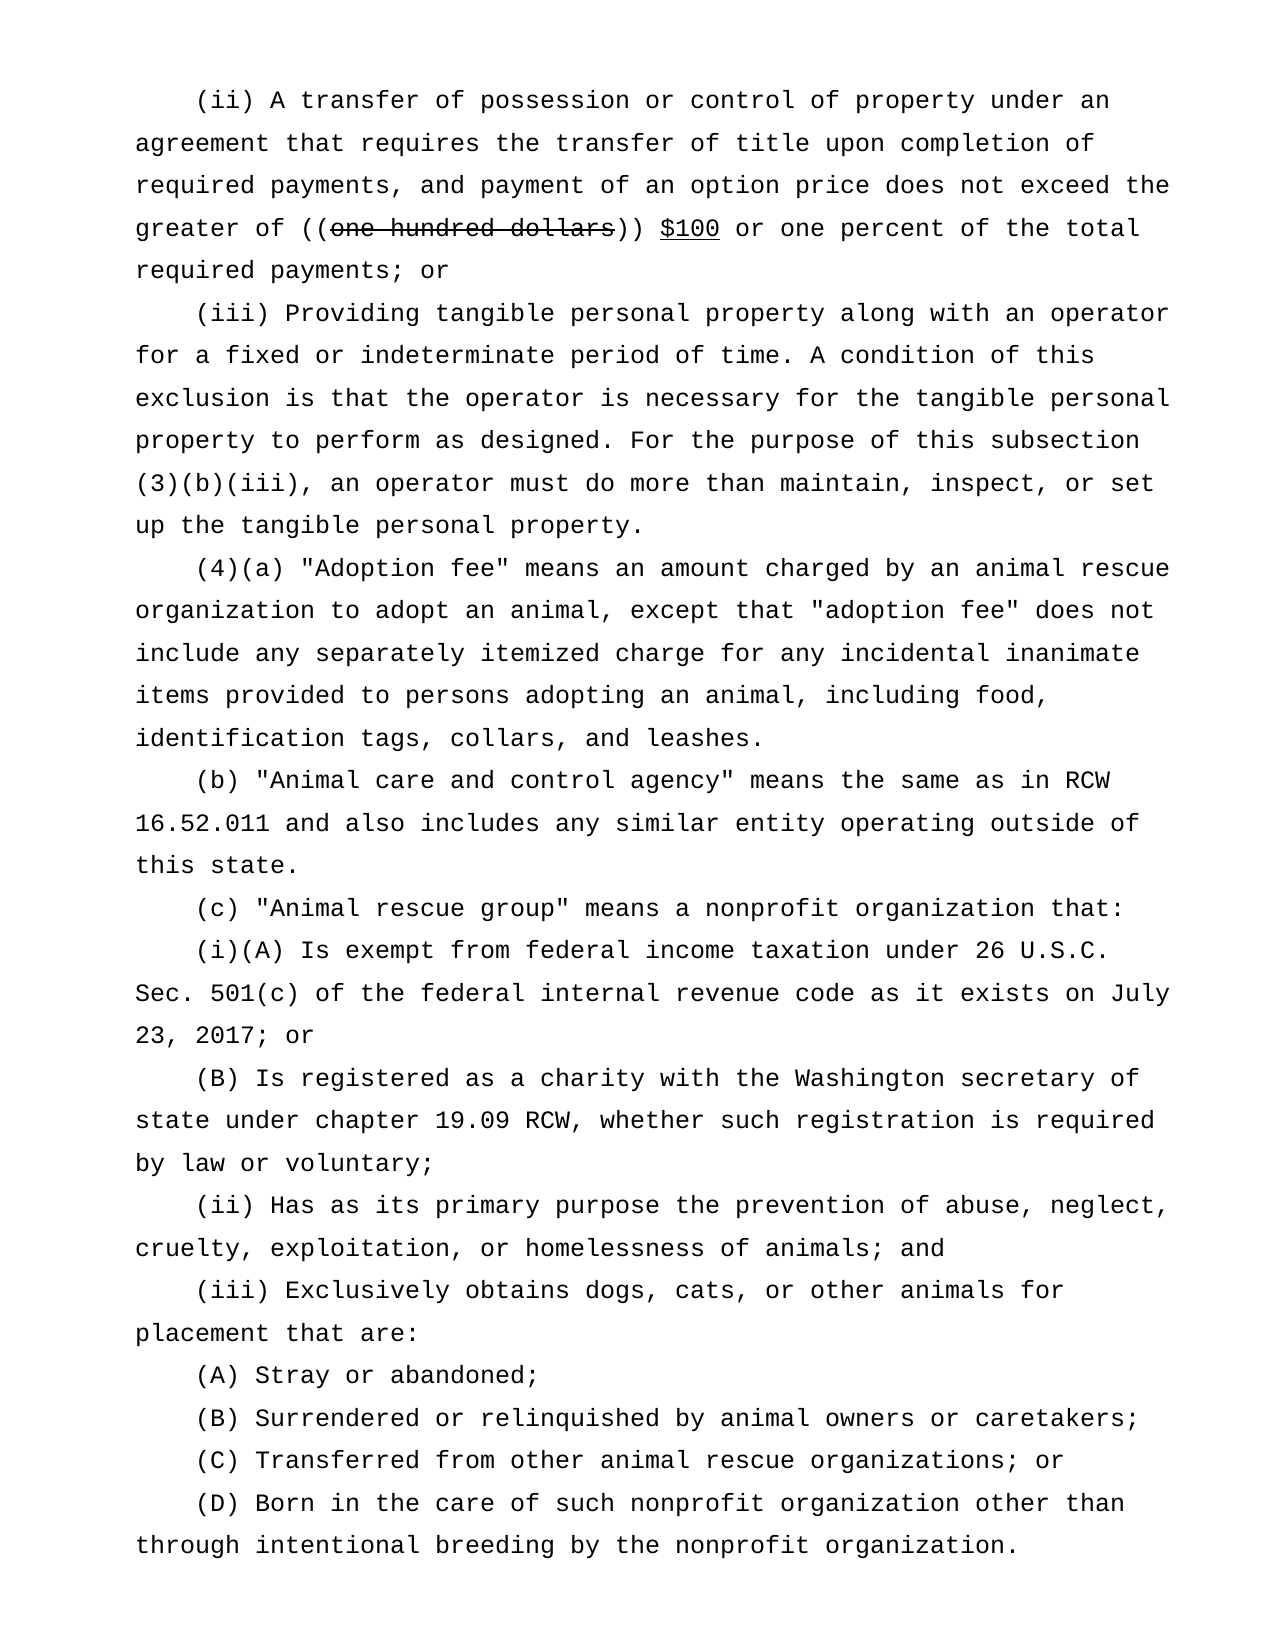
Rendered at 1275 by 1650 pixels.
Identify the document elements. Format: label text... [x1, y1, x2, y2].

text (ii) Has as its primary purpose the prevention of abuse, neglect, cruelty, exploitation, or homelessness of animals; and [135, 1180, 1170, 1265]
text (c) "Animal rescue group" means a nonprofit organization that: [135, 882, 1170, 925]
text (D) Born in the care of such nonprofit organization other than through intentional breeding by the nonprofit organization. [135, 1477, 1170, 1562]
text (b) "Animal care and control agency" means the same as in RCW 16.52.011 and also includes any similar entity operating outside of this state. [135, 755, 1170, 882]
text (ii) A transfer of possession or control of property under an agreement that requires the transfer of title upon completion of required payments, and payment of an option price does not exceed the greater of ((one hundred dollars)) $100 or one percent of the total required payments; or [135, 75, 1170, 287]
text (B) Is registered as a charity with the Washington secretary of state under chapter 19.09 RCW, whether such registration is required by law or voluntary; [135, 1052, 1170, 1180]
text (iii) Providing tangible personal property along with an operator for a fixed or indeterminate period of time. A condition of this exclusion is that the operator is necessary for the tangible personal property to perform as designed. For the purpose of this subsection (3)(b)(iii), an operator must do more than maintain, inspect, or set up the tangible personal property. [135, 287, 1170, 542]
text (C) Transferred from other animal rescue organizations; or [135, 1435, 1170, 1477]
text (i)(A) Is exempt from federal income taxation under 26 U.S.C. Sec. 501(c) of the federal internal revenue code as it exists on July 23, 2017; or [135, 925, 1170, 1052]
text (4)(a) "Adoption fee" means an amount charged by an animal rescue organization to adopt an animal, except that "adoption fee" does not include any separately itemized charge for any incidental inanimate items provided to persons adopting an animal, including food, identification tags, collars, and leashes. [135, 542, 1170, 755]
text (A) Stray or abandoned; [135, 1350, 1170, 1392]
text (iii) Exclusively obtains dogs, cats, or other animals for placement that are: [135, 1265, 1170, 1350]
text (B) Surrendered or relinquished by animal owners or caretakers; [135, 1392, 1170, 1435]
